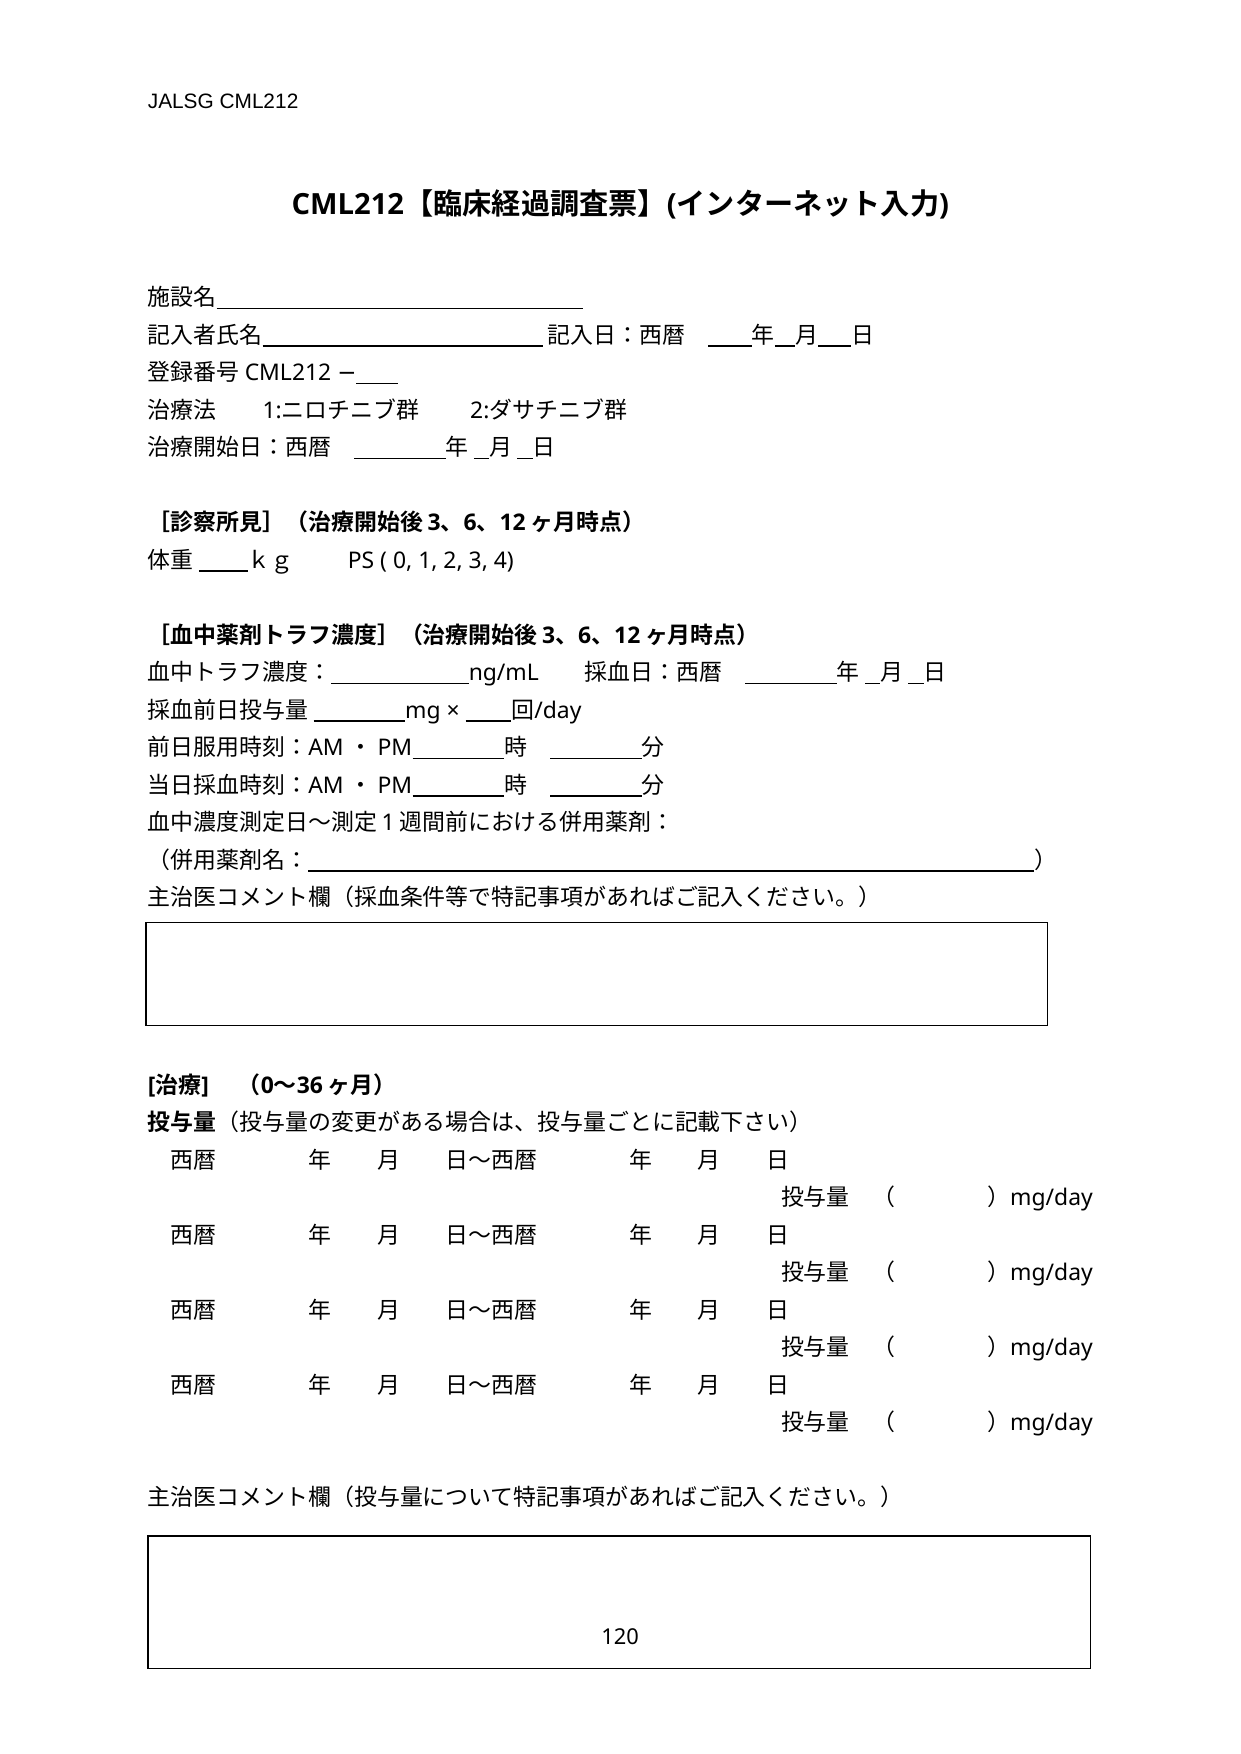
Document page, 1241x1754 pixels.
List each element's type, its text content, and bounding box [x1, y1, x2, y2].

text 採血前日投与量 mg × 回/day [148, 689, 1092, 727]
text （併用薬剤名： ） [148, 839, 1092, 877]
text 体重 ｋｇ PS ( 0, 1, 2, 3, 4) [148, 539, 1092, 577]
text 登録番号 CML212 − [148, 352, 1092, 389]
text 西暦 年 月 日～西暦 年 月 日 [148, 1364, 1092, 1402]
text CML212【臨床経過調査票】(インターネット入力) [148, 164, 1092, 239]
text 投与量 （ ）mg/day [148, 1327, 1092, 1364]
text 主治医コメント欄（採血条件等で特記事項があればご記入ください。） [148, 877, 1092, 914]
text 投与量 （ ）mg/day [148, 1252, 1092, 1289]
text 当日採血時刻：AM ・ PM 時 分 [148, 764, 1092, 802]
text 西暦 年 月 日～西暦 年 月 日 [148, 1289, 1092, 1327]
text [148, 1514, 1092, 1552]
text 前日服用時刻：AM ・ PM 時 分 [148, 727, 1092, 764]
text 主治医コメント欄（投与量について特記事項があればご記入ください。） [148, 1477, 1092, 1514]
text 投与量（投与量の変更がある場合は、投与量ごとに記載下さい） [148, 1102, 1092, 1139]
text 治療法 1:ニロチニブ群 2:ダサチニブ群 [148, 389, 1092, 427]
text [治療] （0～36ヶ月） [148, 1064, 1092, 1102]
text ［診察所見］（治療開始後3、6、12ヶ月時点） [148, 502, 1092, 539]
text 施設名 [148, 277, 1092, 314]
text 記入者氏名 記入日：西暦 年 月 日 [148, 314, 1092, 352]
text 治療開始日：西暦 年 月 日 [148, 427, 1092, 464]
text 血中トラフ濃度： ng/mL 採血日：西暦 年 月 日 [148, 652, 1092, 689]
text 血中濃度測定日～測定1週間前における併用薬剤： [148, 802, 1092, 839]
text 投与量 （ ）mg/day [148, 1177, 1092, 1214]
text ［血中薬剤トラフ濃度］（治療開始後3、6、12ヶ月時点） [148, 614, 1092, 652]
text 投与量 （ ）mg/day [148, 1402, 1092, 1439]
text 西暦 年 月 日～西暦 年 月 日 [148, 1214, 1092, 1252]
text 西暦 年 月 日～西暦 年 月 日 [148, 1139, 1092, 1177]
